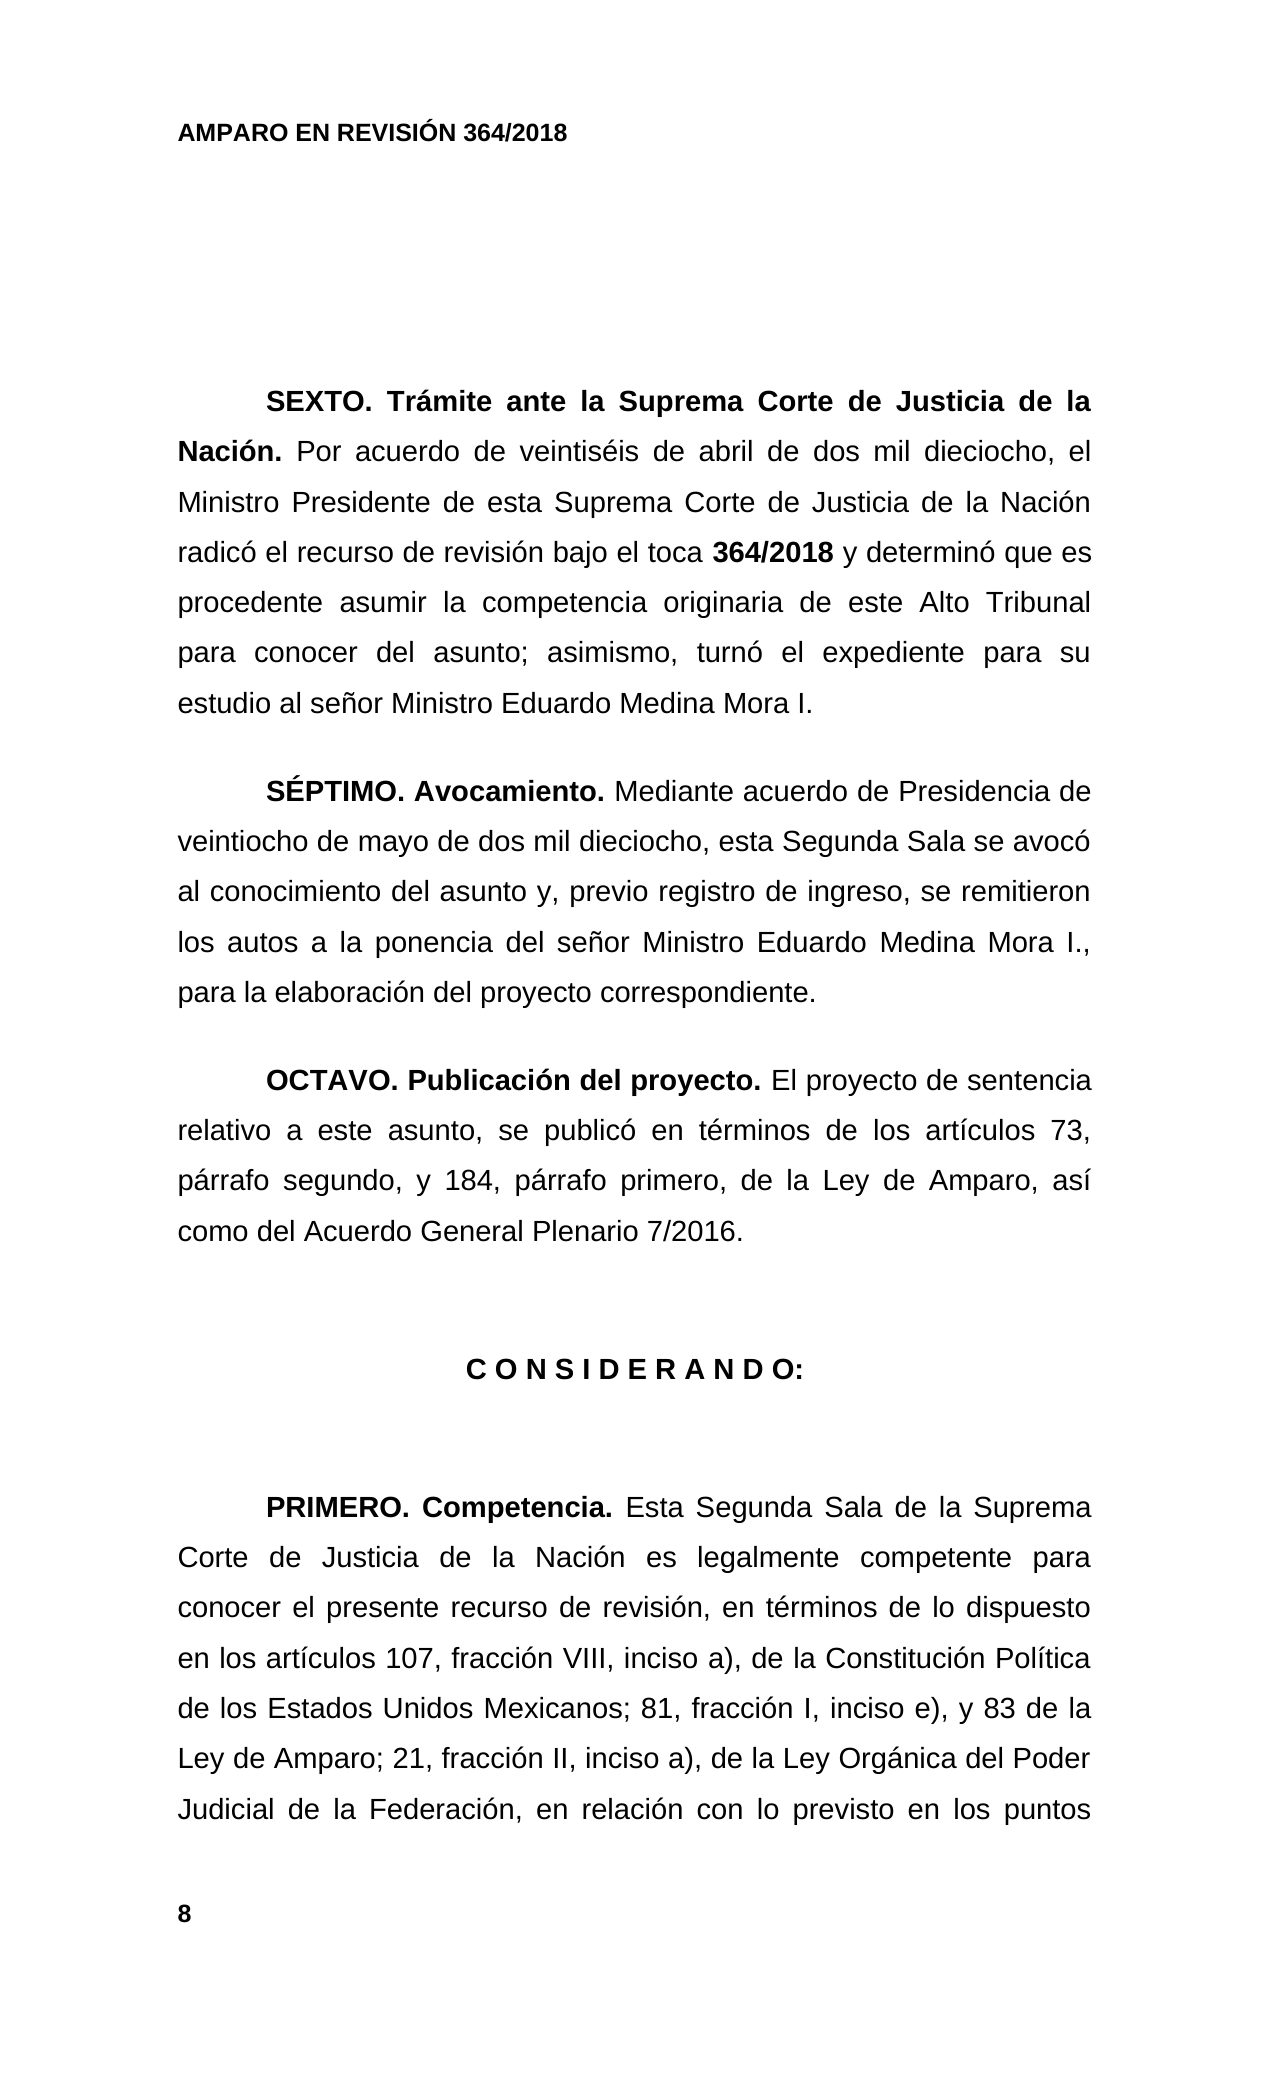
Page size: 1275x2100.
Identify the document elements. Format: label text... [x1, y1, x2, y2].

text OCTAVO. Publicación del proyecto. El proyecto de sentencia relativo a este asunto, se publicó en términos de los artículos 73, párrafo segundo, y 184, párrafo primero, de la Ley de Amparo, así como del Acuerdo General Plenario 7/2016. [177, 1063, 1092, 1247]
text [177, 1490, 1092, 1825]
text C O N S I D E R A N D O: [177, 1352, 1092, 1385]
text SEXTO. Trámite ante la Suprema Corte de Justicia de la Nación. Por acuerdo de veintiséis de abril de dos mil dieciocho, el Ministro Presidente de esta Suprema Corte de Justicia de la Nación radicó el recurso de revisión bajo el toca 364/2018 y determinó que es procedente asumir la competencia originaria de este Alto Tribunal para conocer del asunto; asimismo, turnó el expediente para su estudio al señor Ministro Eduardo Medina Mora I. [177, 384, 1092, 719]
text SÉPTIMO. Avocamiento. Mediante acuerdo de Presidencia de veintiocho de mayo de dos mil dieciocho, esta Segunda Sala se avocó al conocimiento del asunto y, previo registro de ingreso, se remitieron los autos a la ponencia del señor Ministro Eduardo Medina Mora I., para la elaboración del proyecto correspondiente. [177, 774, 1092, 1008]
